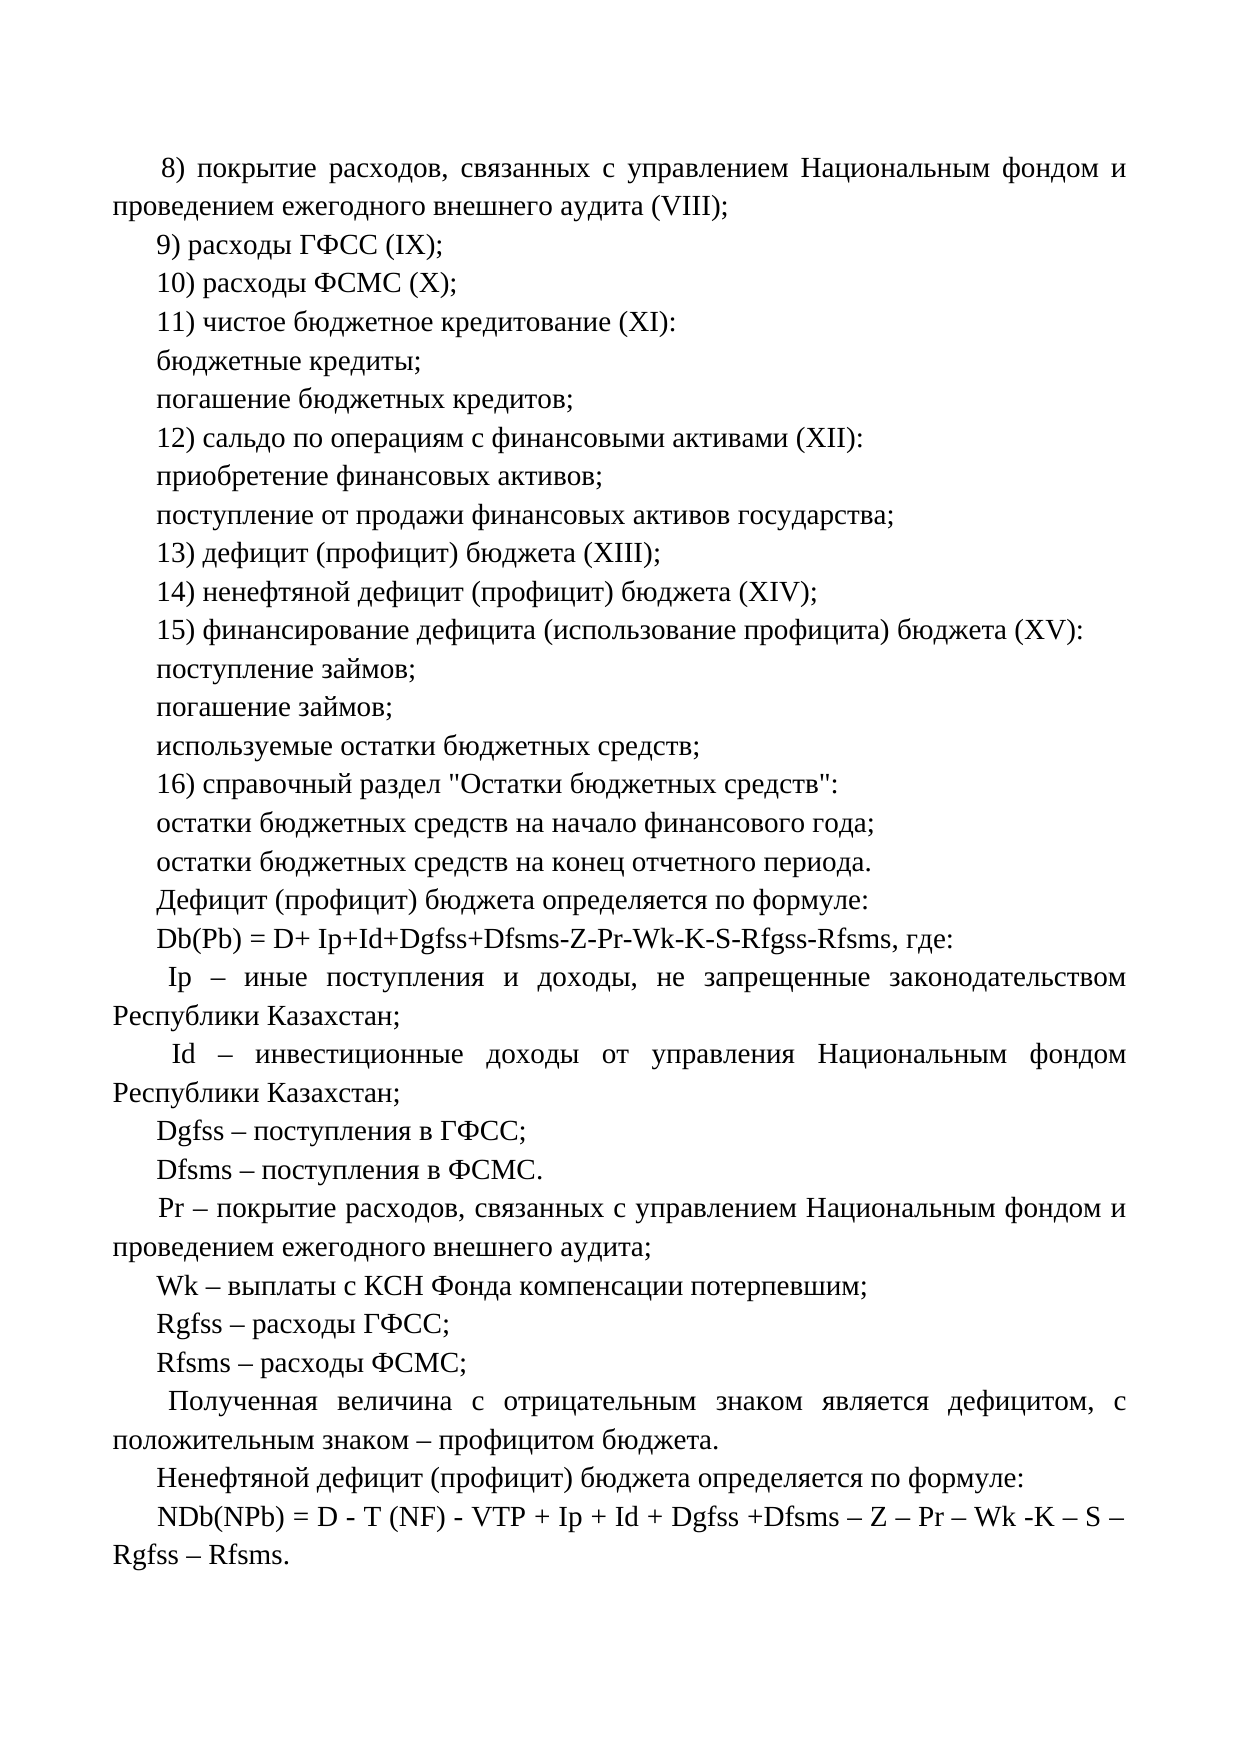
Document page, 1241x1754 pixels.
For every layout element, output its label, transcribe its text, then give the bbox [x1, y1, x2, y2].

text 13) дефицит (профицит) бюджета (XIII); [112, 535, 1128, 569]
text Dgfss – поступления в ГФСС; [112, 1113, 1128, 1147]
text 12) сальдо по операциям с финансовыми активами (ХII): [112, 420, 1128, 453]
text используемые остатки бюджетных средств; [112, 728, 1128, 762]
text остатки бюджетных средств на начало финансового года; [112, 805, 1128, 839]
text остатки бюджетных средств на конец отчетного периода. [112, 844, 1128, 877]
text Db(Pb) = D+ Ip+Id+Dgfss+Dfsms-Z-Pr-Wk-K-S-Rfgss-Rfsms, где: [112, 921, 1128, 954]
text поступление займов; [112, 651, 1128, 684]
text погашение займов; [112, 689, 1128, 723]
text погашение бюджетных кредитов; [112, 381, 1128, 415]
text 8) покрытие расходов, связанных с управлением Национальным фондом и проведением ежегодного внешнего аудита (VIII); [112, 150, 1128, 222]
text Id – инвестиционные доходы от управления Национальным фондом Республики Казахстан; [112, 1036, 1128, 1108]
text бюджетные кредиты; [112, 343, 1128, 376]
text NDb(NPb) = D - T (NF) - VTP + Ip + Id + Dgfss +Dfsms – Z – Pr – Wk -K – S – Rgfss – Rfsms. [112, 1499, 1128, 1571]
text поступление от продажи финансовых активов государства; [112, 497, 1128, 530]
text Дефицит (профицит) бюджета определяется по формуле: [112, 882, 1128, 916]
text Полученная величина с отрицательным знаком является дефицитом, с положительным знаком – профицитом бюджета. [112, 1383, 1128, 1455]
text Pr – покрытие расходов, связанных с управлением Национальным фондом и проведением ежегодного внешнего аудита; [112, 1191, 1128, 1263]
text 16) справочный раздел "Остатки бюджетных средств": [112, 767, 1128, 800]
text Rgfss – расходы ГФСС; [112, 1306, 1128, 1340]
text 14) ненефтяной дефицит (профицит) бюджета (XIV); [112, 574, 1128, 607]
text Ip – иные поступления и доходы, не запрещенные законодательством Республики Казахстан; [112, 959, 1128, 1031]
text 15) финансирование дефицита (использование профицита) бюджета (XV): [112, 612, 1128, 646]
text Dfsms – поступления в ФСМС. [112, 1152, 1128, 1186]
text Wk – выплаты с КСН Фонда компенсации потерпевшим; [112, 1268, 1128, 1301]
text 11) чистое бюджетное кредитование (ХI): [112, 304, 1128, 338]
text 10) расходы ФСМС (Х); [112, 266, 1128, 299]
text Ненефтяной дефицит (профицит) бюджета определяется по формуле: [112, 1460, 1128, 1494]
text приобретение финансовых активов; [112, 458, 1128, 492]
text Rfsms – расходы ФСМС; [112, 1345, 1128, 1378]
text 9) расходы ГФСС (IХ); [112, 227, 1128, 261]
